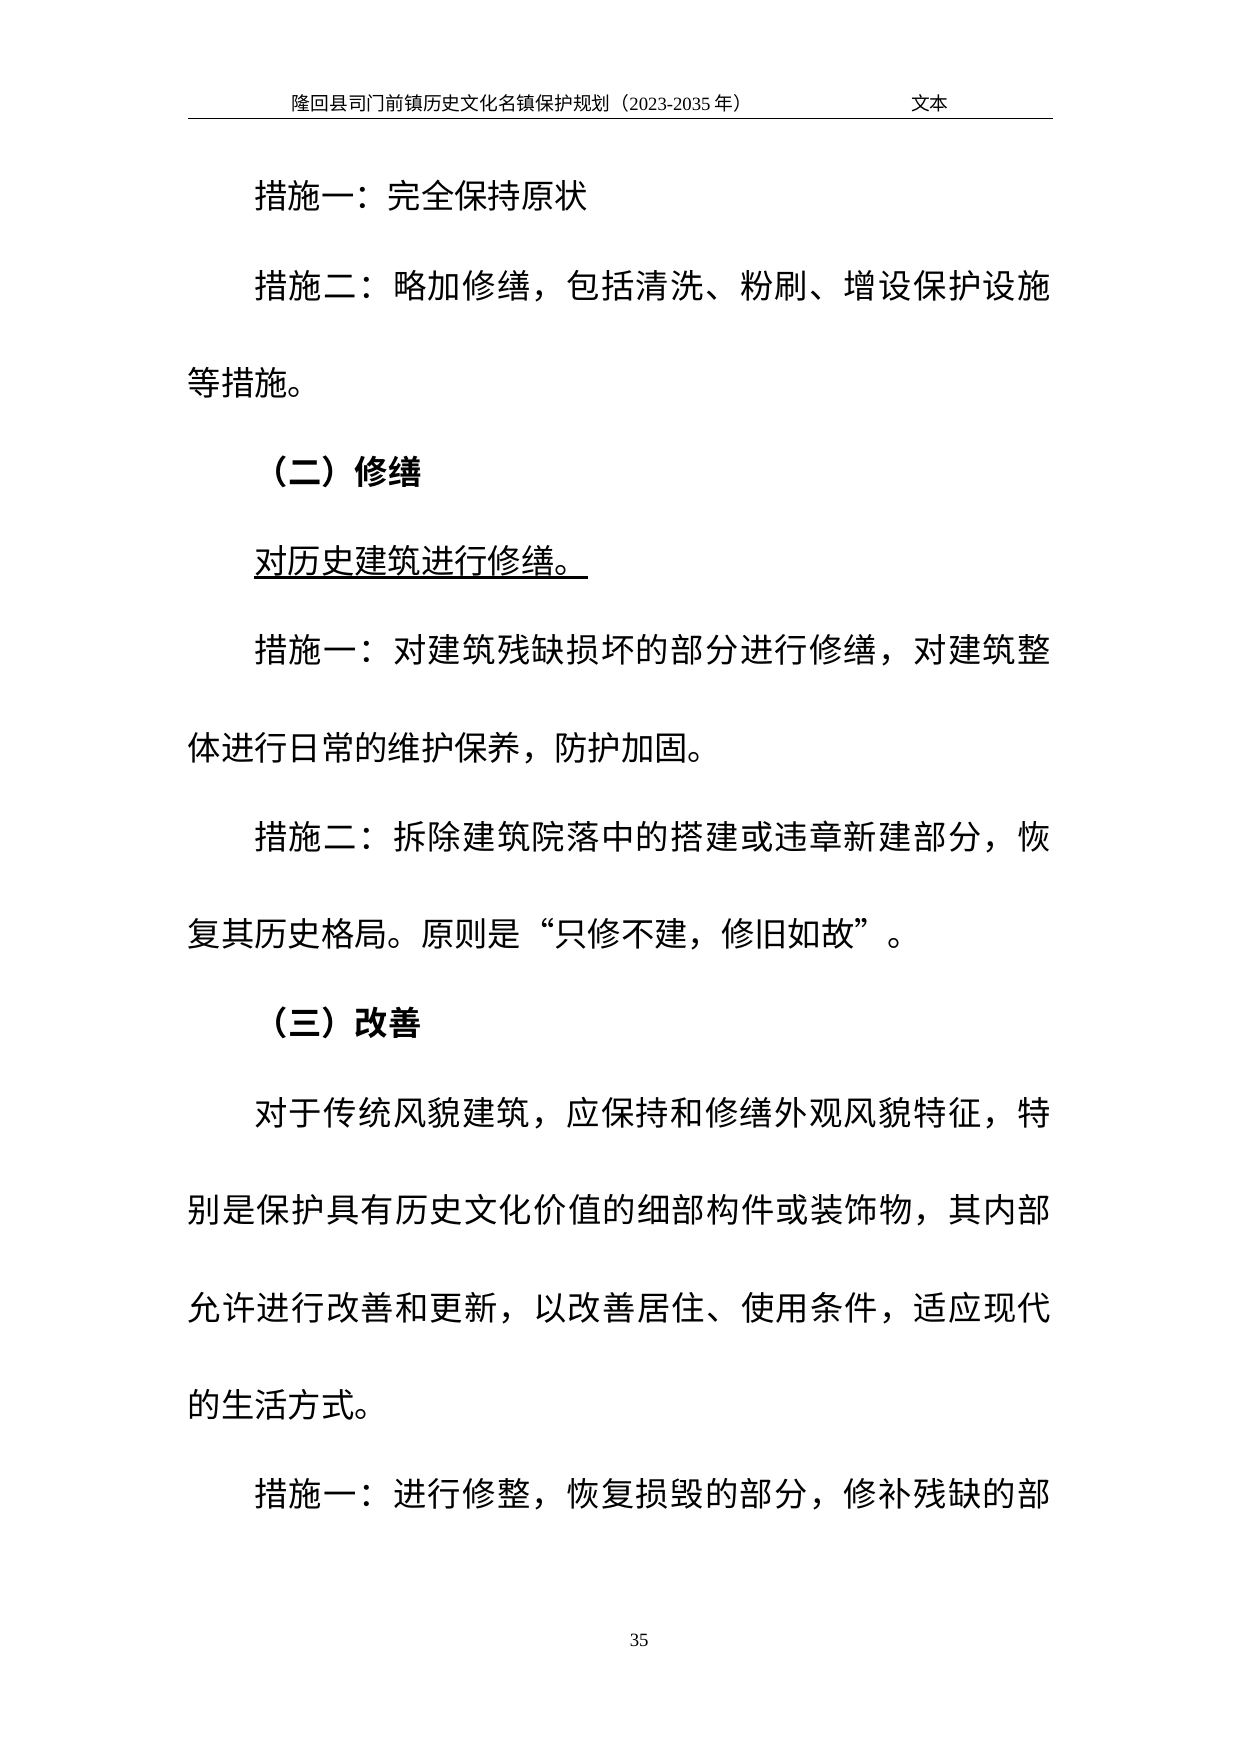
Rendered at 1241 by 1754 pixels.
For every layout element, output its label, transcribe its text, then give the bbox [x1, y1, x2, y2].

text 措施二：略加修缮，包括清洗、粉刷、增设保护设施等措施。 [187, 251, 1053, 413]
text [187, 1459, 1053, 1524]
text 措施一：完全保持原状 [187, 162, 1053, 227]
text （三）改善 [187, 989, 1053, 1054]
text 措施二：拆除建筑院落中的搭建或违章新建部分，恢复其历史格局。原则是“只修不建，修旧如故”。 [187, 802, 1053, 965]
text 措施一：对建筑残缺损坏的部分进行修缮，对建筑整体进行日常的维护保养，防护加固。 [187, 616, 1053, 778]
text 对历史建筑进行修缮。 [187, 527, 1053, 592]
text 对于传统风貌建筑，应保持和修缮外观风貌特征，特别是保护具有历史文化价值的细部构件或装饰物，其内部允许进行改善和更新，以改善居住、使用条件，适应现代的生活方式。 [187, 1078, 1053, 1435]
text （二）修缮 [187, 438, 1053, 503]
